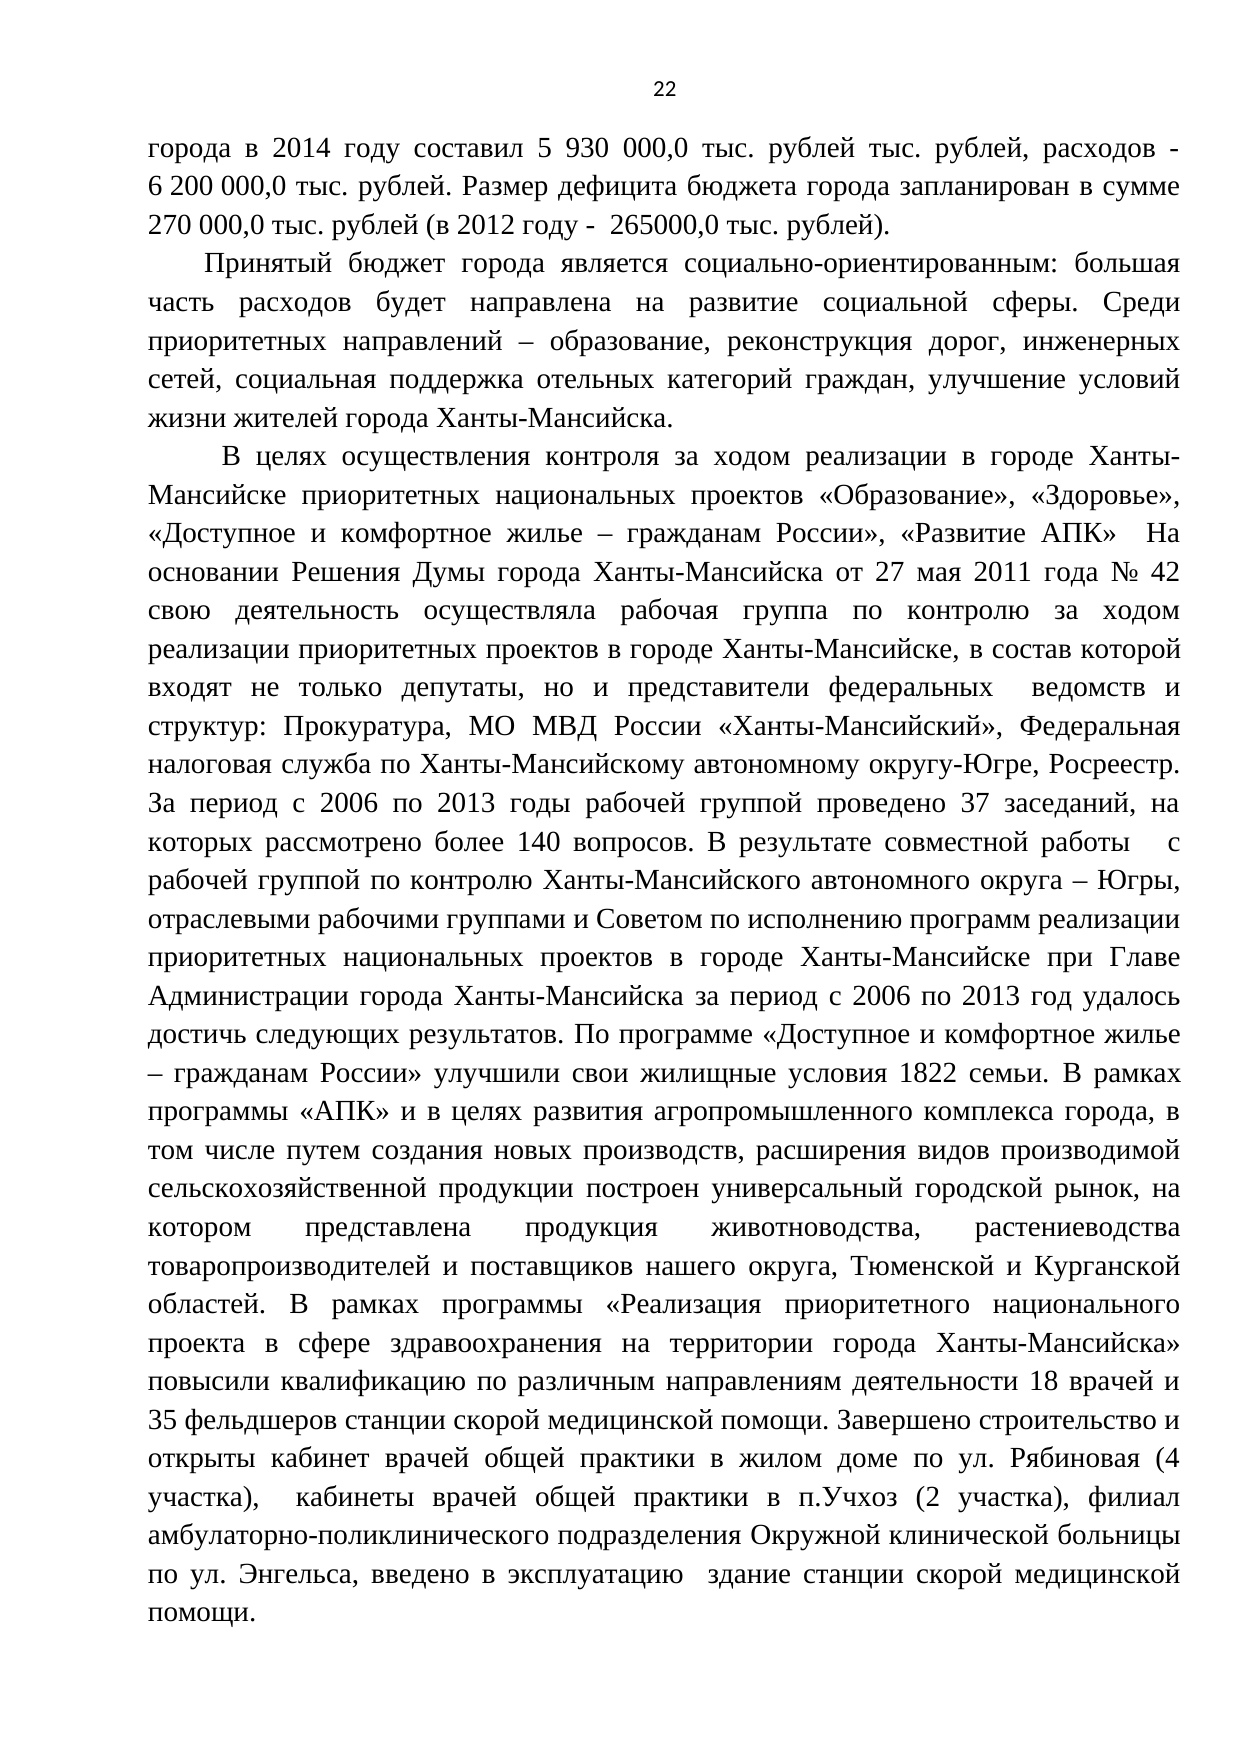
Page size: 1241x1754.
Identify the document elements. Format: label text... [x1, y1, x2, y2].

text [148, 130, 1181, 241]
text В целях осуществления контроля за ходом реализации в городе Ханты-Мансийске приоритетных национальных проектов «Образование», «Здоровье», «Доступное и комфортное жилье – гражданам России», «Развитие АПК» На основании Решения Думы города Ханты-Мансийска от 27 мая 2011 года № 42 свою деятельность осуществляла рабочая группа по контролю за ходом реализации приоритетных проектов в городе Ханты-Мансийске, в состав которой входят не только депутаты, но и представители федеральных ведомств и структур: Прокуратура, МО МВД России «Ханты-Мансийский», Федеральная налоговая служба по Ханты-Мансийскому автономному округу-Югре, Росреестр. За период с 2006 по 2013 годы рабочей группой проведено 37 заседаний, на которых рассмотрено более 140 вопросов. В результате совместной работы с рабочей группой по контролю Ханты-Мансийского автономного округа – Югры, отраслевыми рабочими группами и Советом по исполнению программ реализации приоритетных национальных проектов в городе Ханты-Мансийске при Главе Администрации города Ханты-Мансийска за период с 2006 по 2013 год удалось достичь следующих результатов. По программе «Доступное и комфортное жилье – гражданам России» улучшили свои жилищные условия 1822 семьи. В рамках программы «АПК» и в целях развития агропромышленного комплекса города, в том числе путем создания новых производств, расширения видов производимой сельскохозяйственной продукции построен универсальный городской рынок, на котором представлена продукция животноводства, растениеводства товаропроизводителей и поставщиков нашего округа, Тюменской и Курганской областей. В рамках программы «Реализация приоритетного национального проекта в сфере здравоохранения на территории города Ханты-Мансийска» повысили квалификацию по различным направлениям деятельности 18 врачей и 35 фельдшеров станции скорой медицинской помощи. Завершено строительство и открыты кабинет врачей общей практики в жилом доме по ул. Рябиновая (4 участка), кабинеты врачей общей практики в п.Учхоз (2 участка), филиал амбулаторно-поликлинического подразделения Окружной клинической больницы по ул. Энгельса, введено в эксплуатацию здание станции скорой медицинской помощи. [148, 438, 1181, 1628]
text Принятый бюджет города является социально-ориентированным: большая часть расходов будет направлена на развитие социальной сферы. Среди приоритетных направлений – образование, реконструкция дорог, инженерных сетей, социальная поддержка отельных категорий граждан, улучшение условий жизни жителей города Ханты-Мансийска. [148, 246, 1181, 433]
